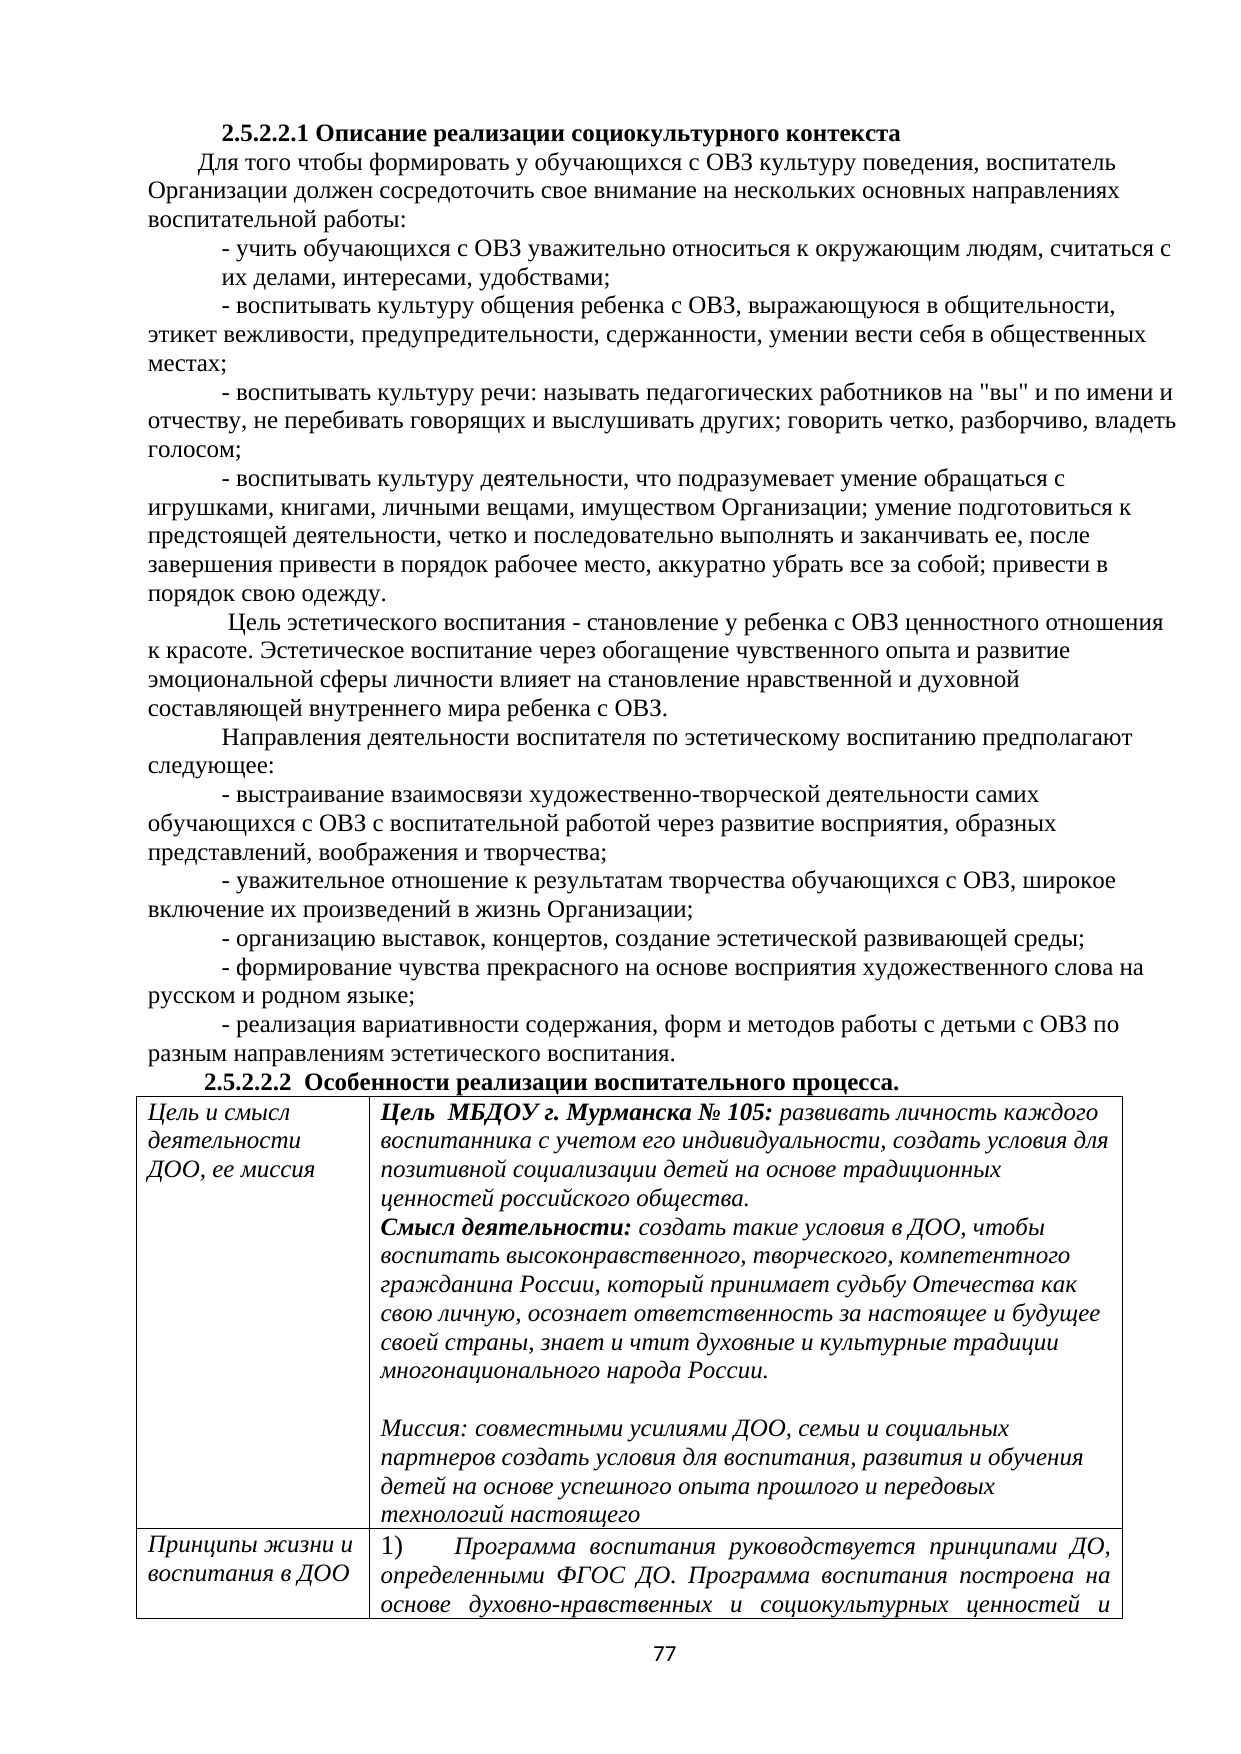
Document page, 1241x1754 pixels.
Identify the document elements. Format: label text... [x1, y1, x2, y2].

text - воспитывать культуру речи: называть педагогических работников на "вы" и по имени и отчеству, не перебивать говорящих и выслушивать других; говорить четко, разборчиво, владеть голосом; [148, 377, 1181, 463]
text - воспитывать культуру деятельности, что подразумевает умение обращаться с игрушками, книгами, личными вещами, имуществом Организации; умение подготовиться к предстоящей деятельности, четко и последовательно выполнять и заканчивать ее, после завершения привести в порядок рабочее место, аккуратно убрать все за собой; привести в порядок свою одежду. [148, 463, 1181, 607]
text 2.5.2.2.1 Описание реализации социокультурного контекста [148, 118, 1181, 147]
text - учить обучающихся с ОВЗ уважительно относиться к окружающим людям, считаться с их делами, интересами, удобствами; [221, 233, 1181, 291]
text 2.5.2.2.2 Особенности реализации воспитательного процесса. [148, 1067, 1181, 1096]
table_header Цель МБДОУ г. Мурманска № 105: развивать личность каждого воспитанника с учетом его индивидуальности, создать условия для позитивной социализации детей на основе традиционных ценностей российского общества. Смысл деятельности: создать такие условия в ДОО, чтобы воспитать высоконравственного, творческого, компетентного гражданина России, который принимает судьбу Отечества как свою личную, осознает ответственность за настоящее и будущее своей страны, знает и чтит духовные и культурные традиции многонационального народа России. Миссия: совместными усилиями ДОО, семьи и социальных партнеров создать условия для воспитания, развития и обучения детей на основе успешного опыта прошлого и передовых технологий настоящего [370, 1097, 1122, 1528]
text Для того чтобы формировать у обучающихся с ОВЗ культуру поведения, воспитатель Организации должен сосредоточить свое внимание на нескольких основных направлениях воспитательной работы: [148, 147, 1181, 233]
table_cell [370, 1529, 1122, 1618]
text - уважительное отношение к результатам творчества обучающихся с ОВЗ, широкое включение их произведений в жизнь Организации; [148, 866, 1181, 923]
text Направления деятельности воспитателя по эстетическому воспитанию предполагают следующее: [148, 722, 1181, 779]
text - выстраивание взаимосвязи художественно-творческой деятельности самих обучающихся с ОВЗ с воспитательной работой через развитие восприятия, образных представлений, воображения и творчества; [148, 779, 1181, 866]
text Цель эстетического воспитания - становление у ребенка с ОВЗ ценностного отношения к красоте. Эстетическое воспитание через обогащение чувственного опыта и развитие эмоциональной сферы личности влияет на становление нравственной и духовной составляющей внутреннего мира ребенка с ОВЗ. [148, 607, 1181, 722]
text - воспитывать культуру общения ребенка с ОВЗ, выражающуюся в общительности, этикет вежливости, предупредительности, сдержанности, умении вести себя в общественных местах; [148, 291, 1181, 377]
text - формирование чувства прекрасного на основе восприятия художественного слова на русском и родном языке; [148, 952, 1181, 1009]
table_header Цель и смысл деятельности ДОО, ее миссия [137, 1097, 369, 1528]
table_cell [137, 1529, 369, 1618]
text - реализация вариативности содержания, форм и методов работы с детьми с ОВЗ по разным направлениям эстетического воспитания. [148, 1009, 1181, 1067]
text - организацию выставок, концертов, создание эстетической развивающей среды; [148, 923, 1181, 952]
